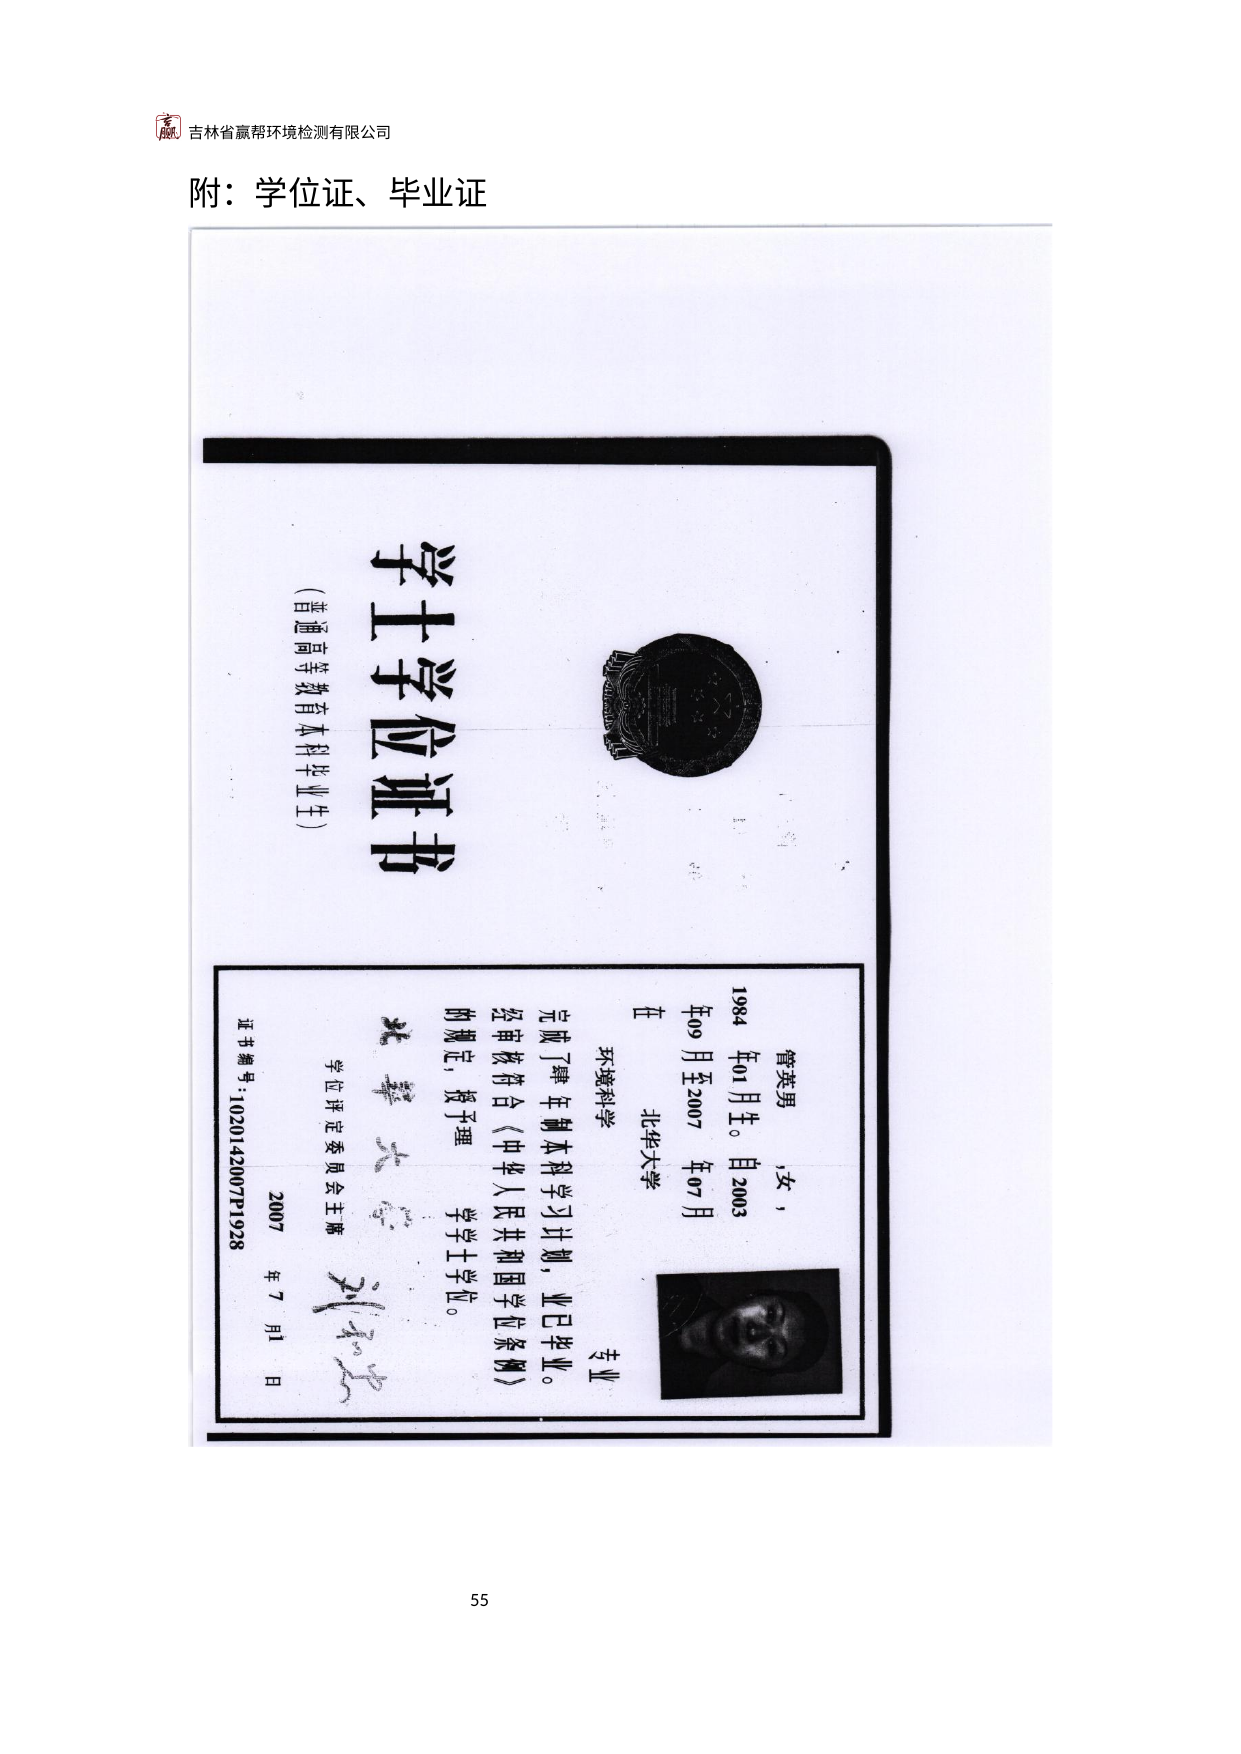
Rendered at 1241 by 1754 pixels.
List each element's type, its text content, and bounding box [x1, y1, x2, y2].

picture [155, 112, 182, 141]
picture [188, 223, 1053, 1447]
text 附：学位证、毕业证 [188, 157, 1052, 223]
